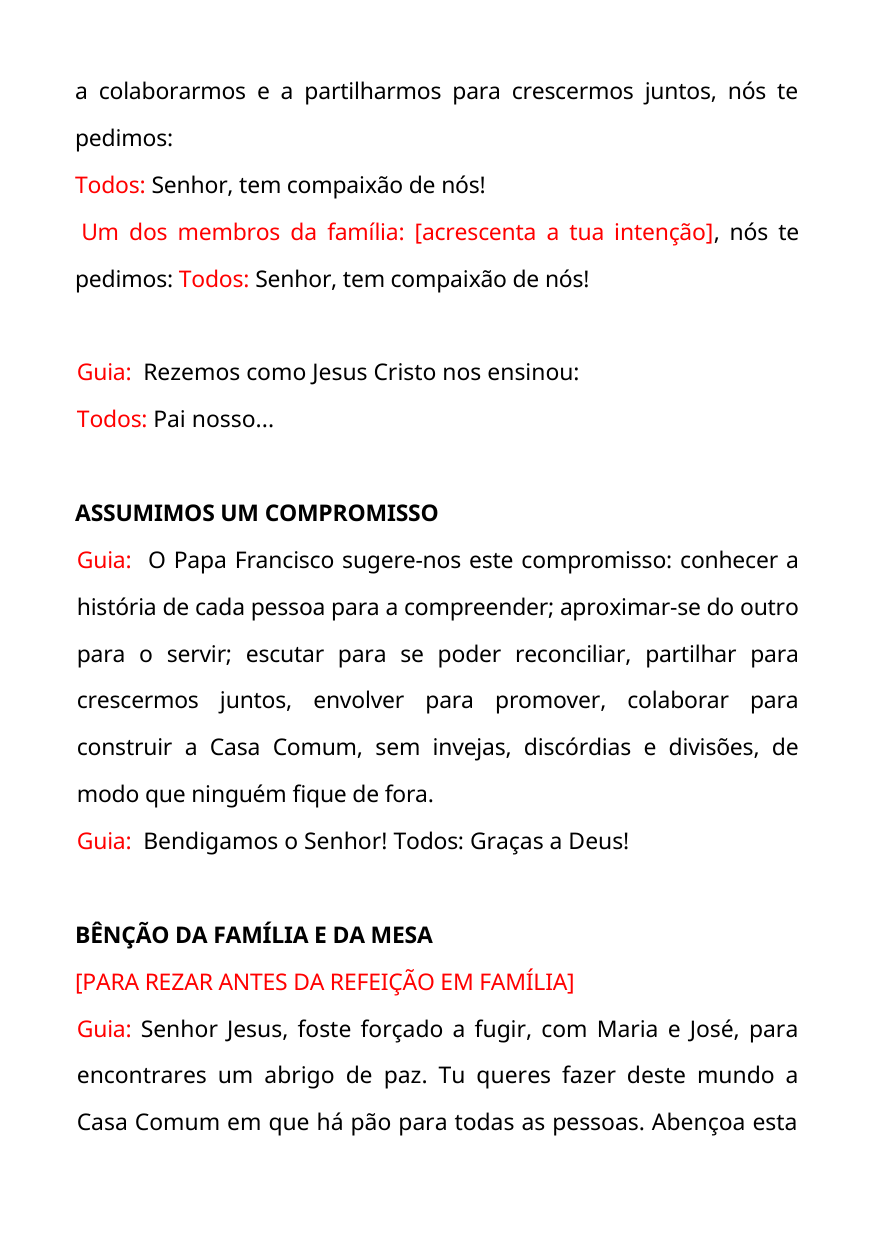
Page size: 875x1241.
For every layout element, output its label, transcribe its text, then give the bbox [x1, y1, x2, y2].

text Guia: Bendigamos o Senhor! Todos: Graças a Deus! [77, 825, 799, 856]
text Todos: Senhor, tem compaixão de nós! [75, 169, 799, 200]
text BÊNÇÃO DA FAMÍLIA E DA MESA [75, 919, 799, 950]
text Um dos membros da família: [acrescenta a tua intenção], nós te pedimos: Todos: Senhor, tem compaixão de nós! [75, 216, 799, 294]
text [77, 1012, 799, 1137]
text ASSUMIMOS UM COMPROMISSO [75, 497, 799, 528]
text Guia: O Papa Francisco sugere-nos este compromisso: conhecer a história de cada pessoa para a compreender; aproximar-se do outro para o servir; escutar para se poder reconciliar, partilhar para crescermos juntos, envolver para promover, colaborar para construir a Casa Comum, sem invejas, discórdias e divisões, de modo que ninguém fique de fora. [77, 544, 799, 809]
text Guia: Rezemos como Jesus Cristo nos ensinou: [77, 356, 799, 387]
text [PARA REZAR ANTES DA REFEIÇÃO EM FAMÍLIA] [75, 966, 799, 997]
text Todos: Pai nosso... [77, 403, 799, 434]
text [75, 75, 799, 153]
